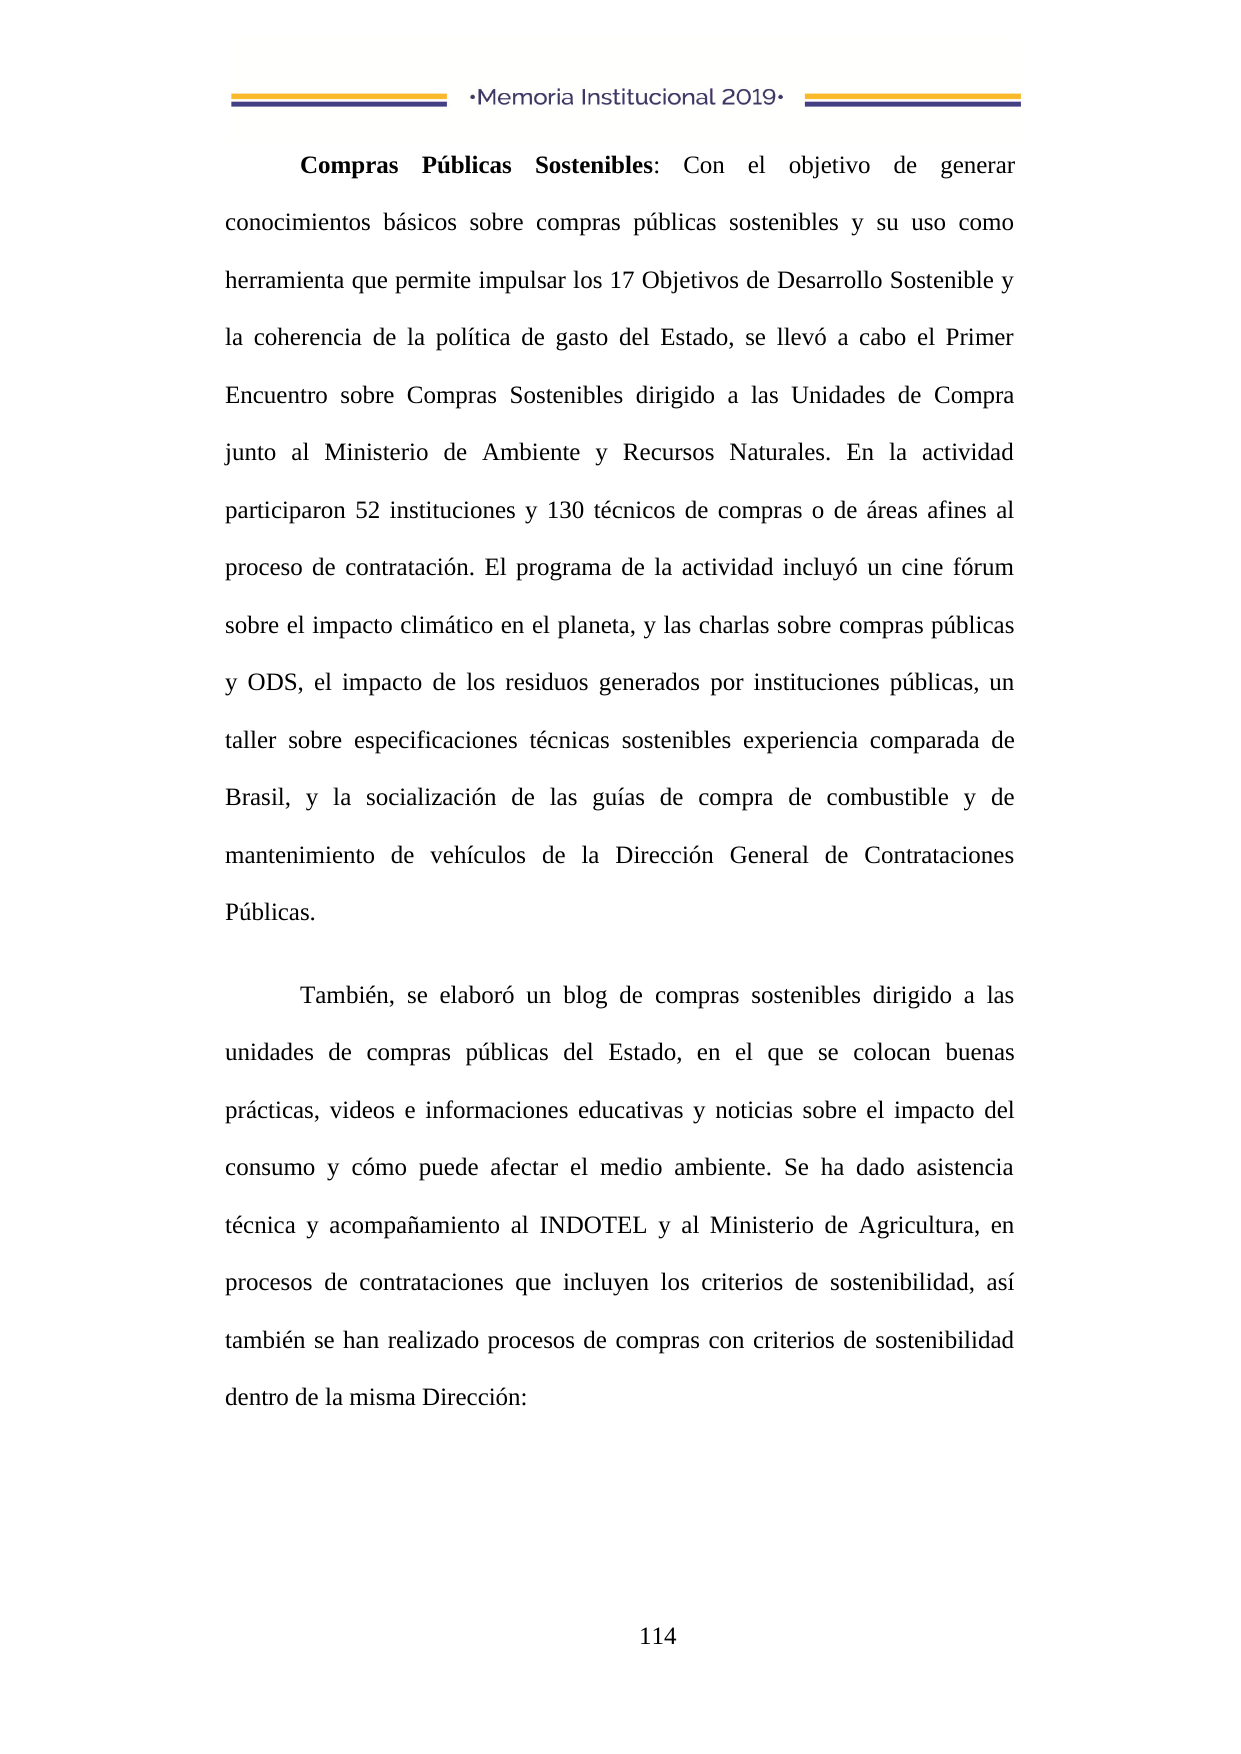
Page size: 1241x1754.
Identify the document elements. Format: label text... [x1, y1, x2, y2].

text También, se elaboró un blog de compras sostenibles dirigido a las unidades de compras públicas del Estado, en el que se colocan buenas prácticas, videos e informaciones educativas y noticias sobre el impacto del consumo y cómo puede afectar el medio ambiente. Se ha dado asistencia técnica y acompañamiento al INDOTEL y al Ministerio de Agricultura, en procesos de contrataciones que incluyen los criterios de sostenibilidad, así también se han realizado procesos de compras con criterios de sostenibilidad dentro de la misma Dirección: [225, 980, 1015, 1411]
picture [231, 37, 1021, 142]
text Compras Públicas Sostenibles: Con el objetivo de generar conocimientos básicos sobre compras públicas sostenibles y su uso como herramienta que permite impulsar los 17 Objetivos de Desarrollo Sostenible y la coherencia de la política de gasto del Estado, se llevó a cabo el Primer Encuentro sobre Compras Sostenibles dirigido a las Unidades de Compra junto al Ministerio de Ambiente y Recursos Naturales. En la actividad participaron 52 instituciones y 130 técnicos de compras o de áreas afines al proceso de contratación. El programa de la actividad incluyó un cine fórum sobre el impacto climático en el planeta, y las charlas sobre compras públicas y ODS, el impacto de los residuos generados por instituciones públicas, un taller sobre especificaciones técnicas sostenibles experiencia comparada de Brasil, y la socialización de las guías de compra de combustible y de mantenimiento de vehículos de la Dirección General de Contrataciones Públicas. [225, 150, 1015, 926]
